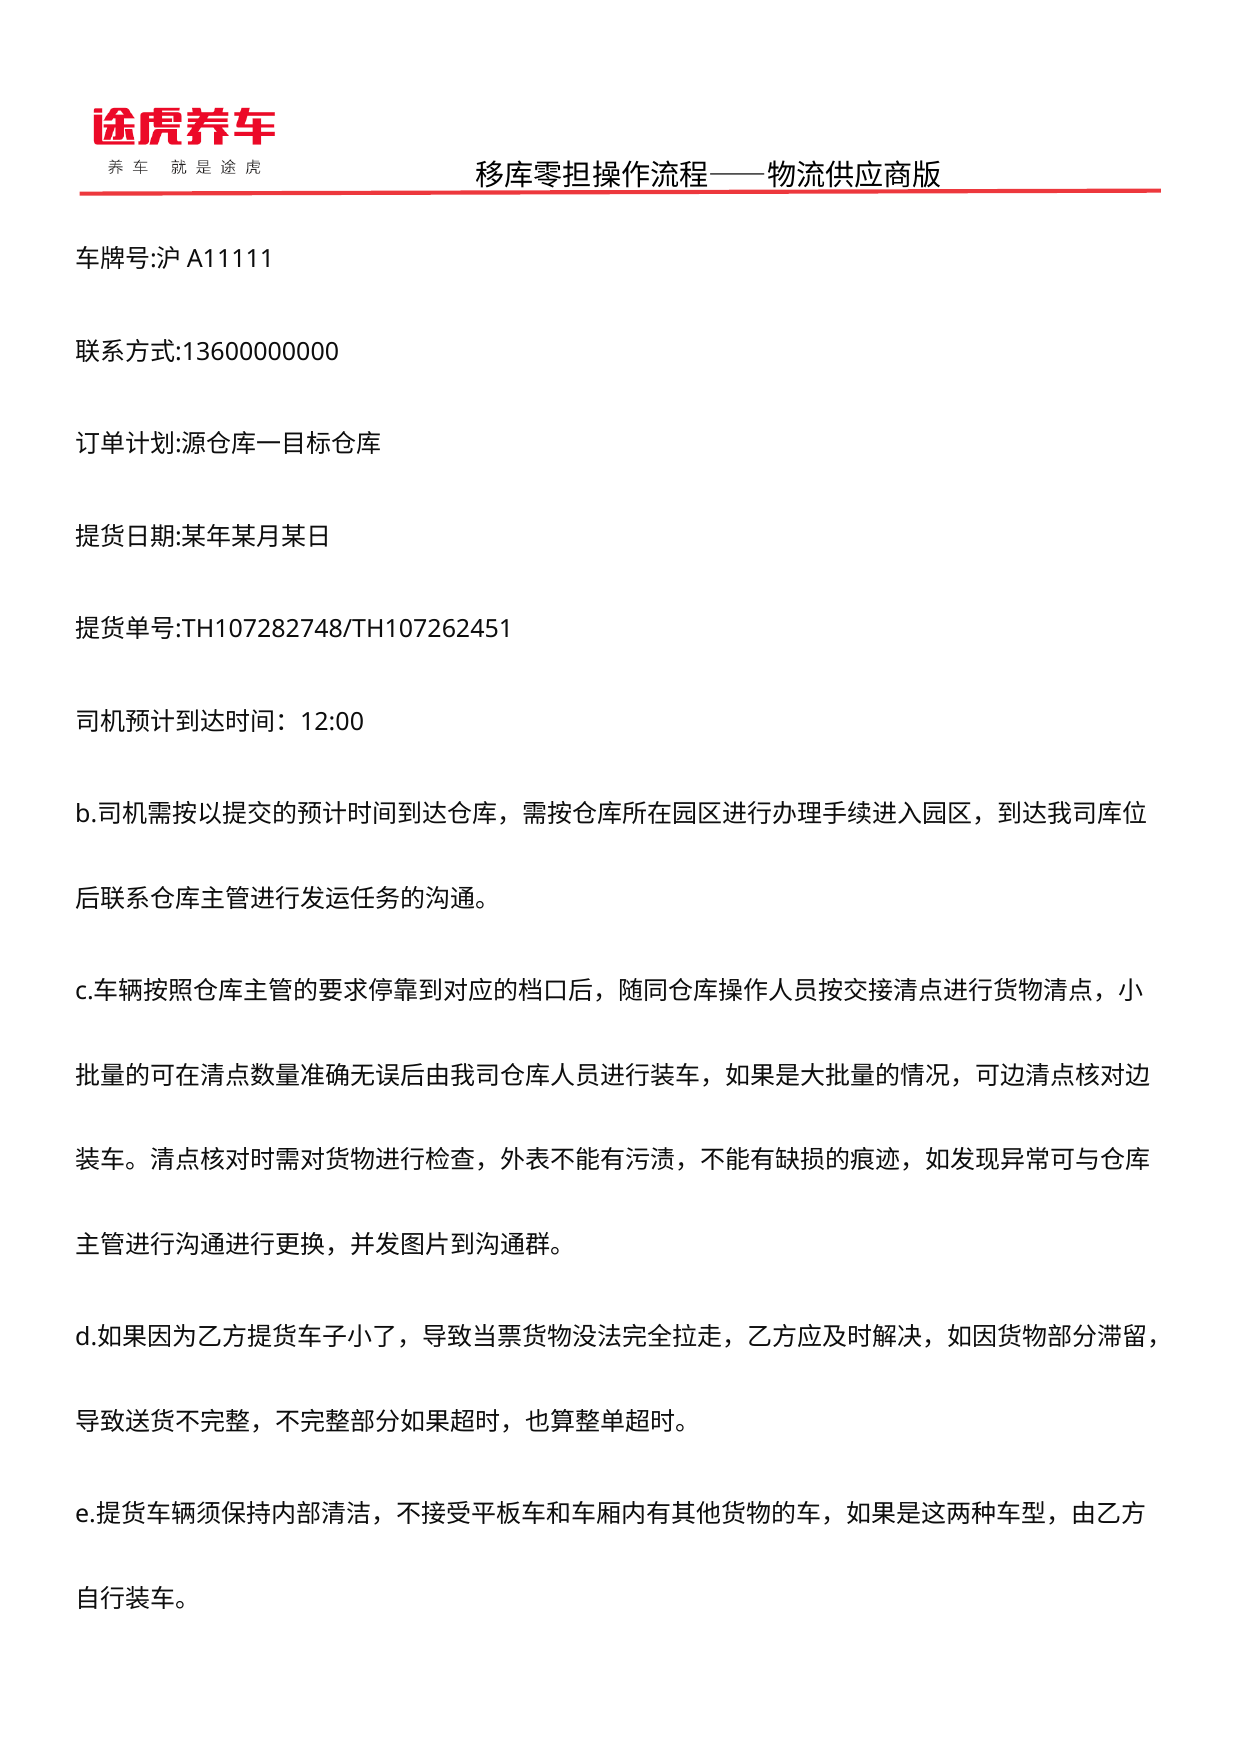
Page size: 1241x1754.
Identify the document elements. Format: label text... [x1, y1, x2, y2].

text 提货日期:某年某月某日 [75, 502, 1165, 567]
picture [79, 90, 300, 186]
text 提货单号:TH107282748/TH107262451 [75, 594, 1165, 659]
text 订单计划:源仓库一目标仓库 [75, 409, 1165, 474]
text 联系方式:13600000000 [75, 317, 1165, 382]
text b.司机需按以提交的预计时间到达仓库，需按仓库所在园区进行办理手续进入园区，到达我司库位后联系仓库主管进行发运任务的沟通。 [75, 779, 1165, 929]
text d.如果因为乙方提货车子小了，导致当票货物没法完全拉走，乙方应及时解决，如因货物部分滞留，导致送货不完整，不完整部分如果超时，也算整单超时。 [75, 1302, 1165, 1452]
text 司机预计到达时间：12:00 [75, 687, 1165, 752]
text e.提货车辆须保持内部清洁，不接受平板车和车厢内有其他货物的车，如果是这两种车型，由乙方自行装车。 [75, 1479, 1165, 1629]
text 车牌号:沪A11111 [75, 224, 1165, 289]
text c.车辆按照仓库主管的要求停靠到对应的档口后，随同仓库操作人员按交接清点进行货物清点，小批量的可在清点数量准确无误后由我司仓库人员进行装车，如果是大批量的情况，可边清点核对边装车。清点核对时需对货物进行检查，外表不能有污渍，不能有缺损的痕迹，如发现异常可与仓库主管进行沟通进行更换，并发图片到沟通群。 [75, 956, 1165, 1275]
